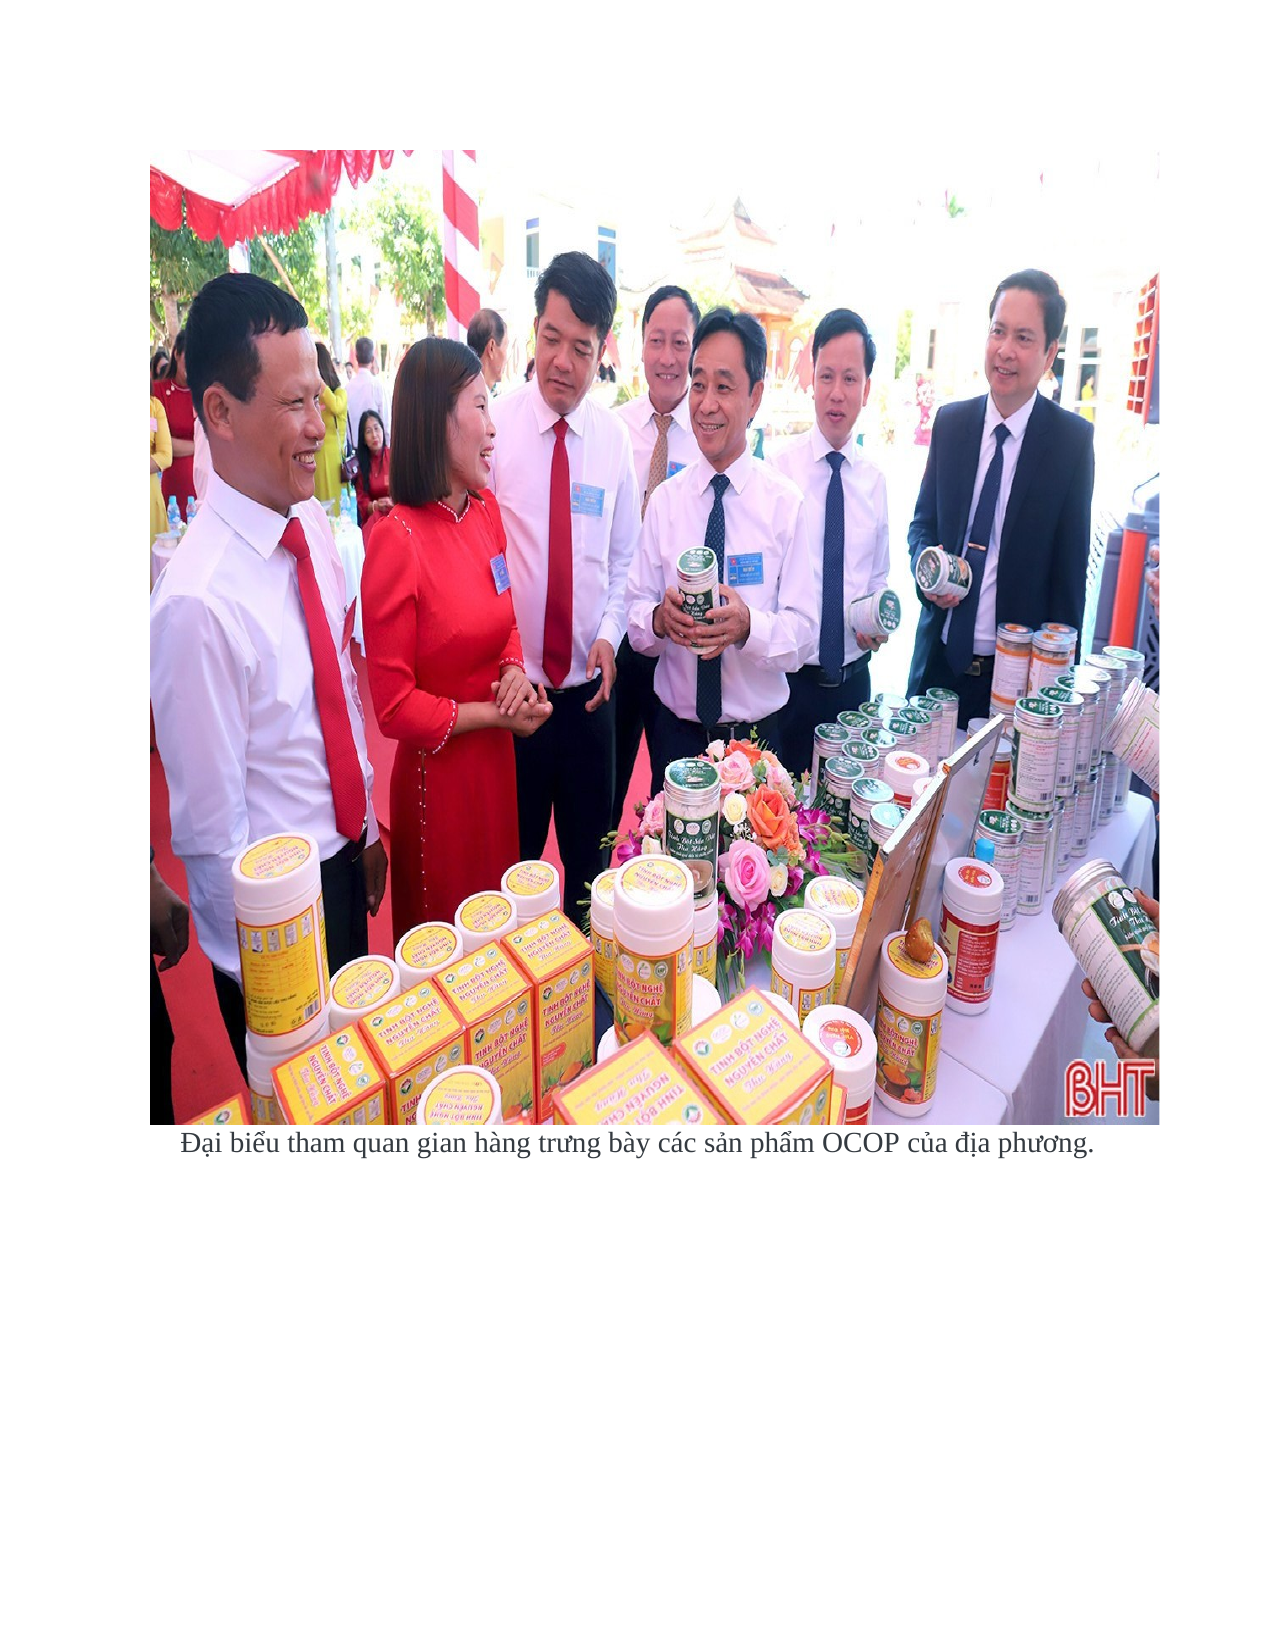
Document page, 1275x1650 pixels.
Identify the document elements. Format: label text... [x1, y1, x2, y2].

picture [150, 150, 1160, 1125]
text Lãnh đạo tỉnh chúc mừng BCH Đảng bộ xã Tứ Mỹ lần thứ nhất, nhiệm kỳ 2025 - 2030.Đại biểu tham quan gian hàng trưng bày các sản phẩm OCOP của địa phương. [150, 1125, 1125, 1158]
